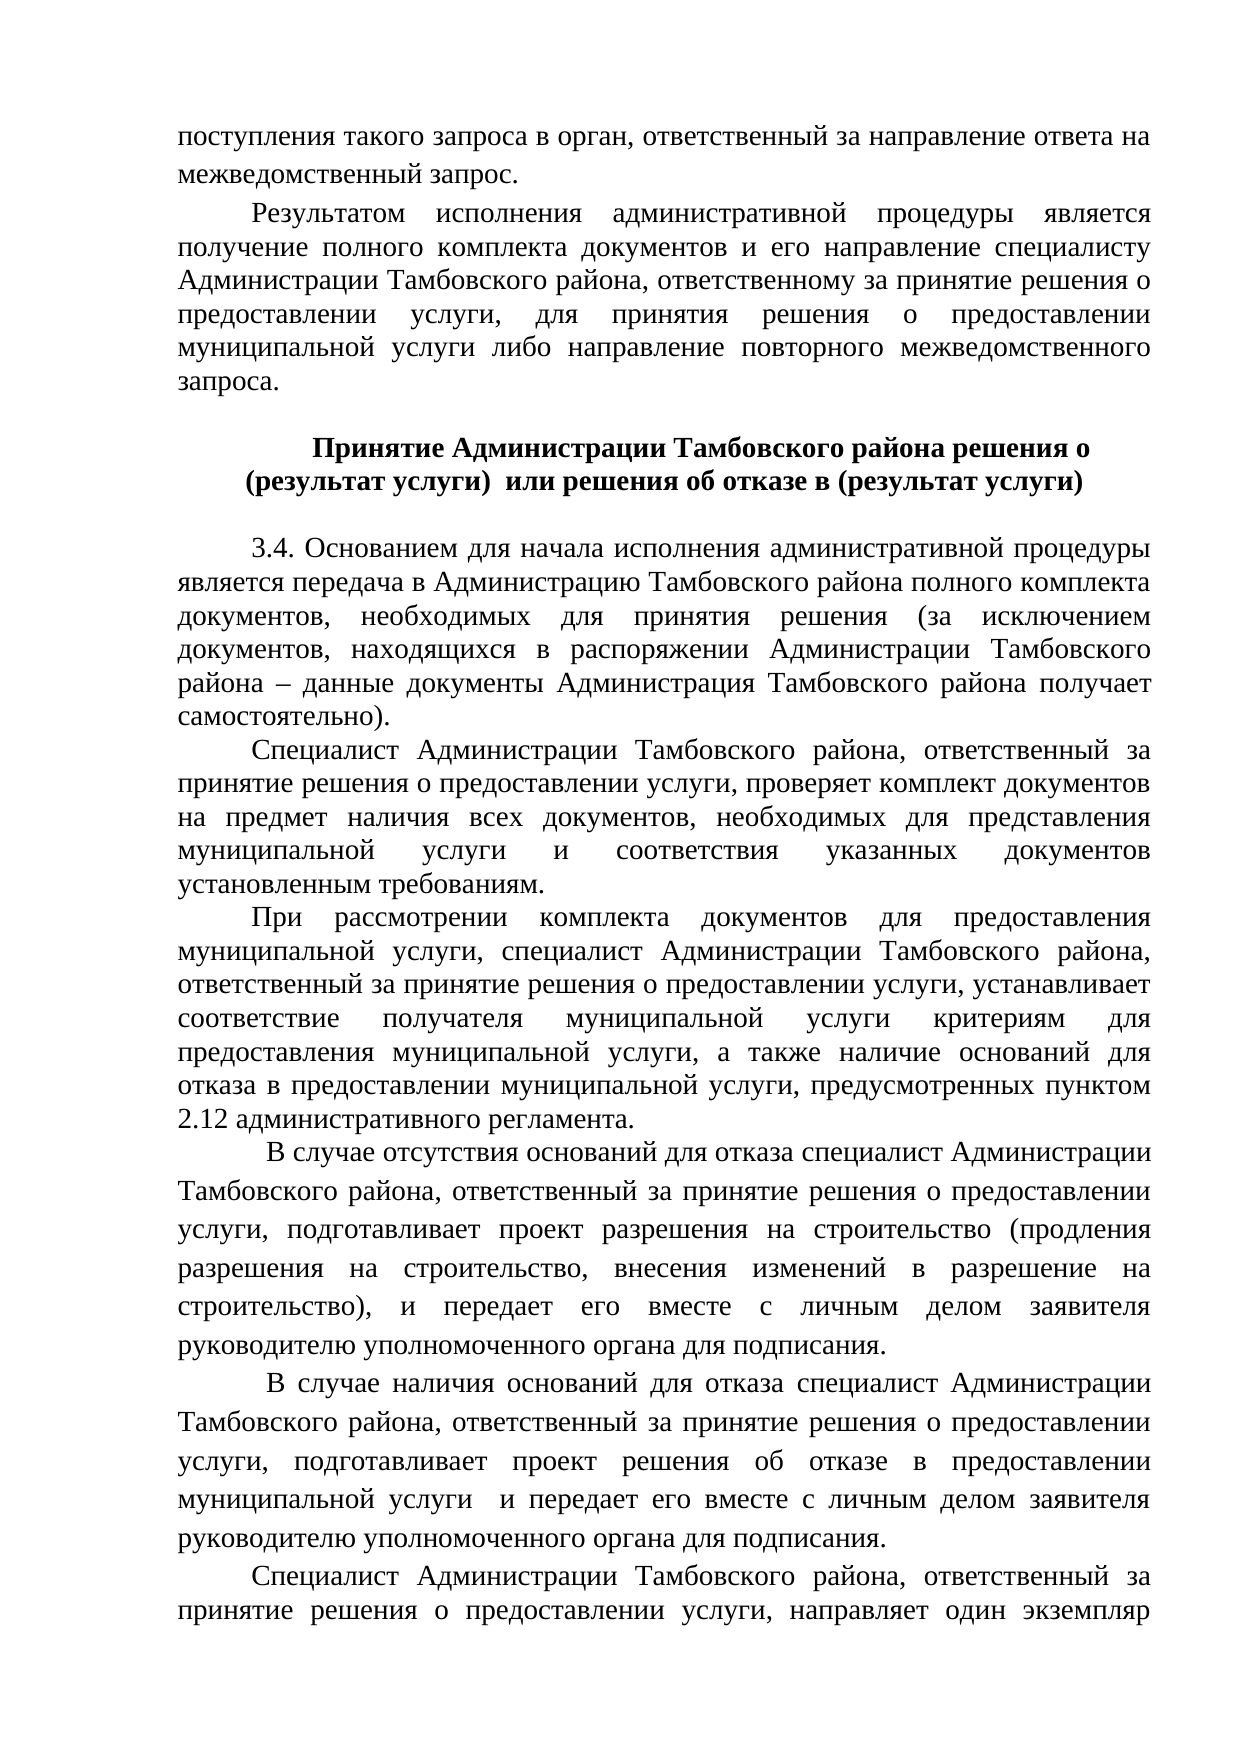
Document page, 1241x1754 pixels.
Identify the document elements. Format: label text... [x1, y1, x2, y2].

text В случае отсутствия оснований для отказа специалист Администрации Тамбовского района, ответственный за принятие решения о предоставлении услуги, подготавливает проект разрешения на строительство (продления разрешения на строительство, внесения изменений в разрешение на строительство), и передает его вместе с личным делом заявителя руководителю уполномоченного органа для подписания. [177, 1134, 1152, 1361]
text 3.4. Основанием для начала исполнения административной процедуры является передача в Администрацию Тамбовского района полного комплекта документов, необходимых для принятия решения (за исключением документов, находящихся в распоряжении Администрации Тамбовского района – данные документы Администрация Тамбовского района получает самостоятельно). [177, 531, 1152, 732]
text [177, 118, 1152, 190]
text Принятие Администрации Тамбовского района решения о (результат услуги) или решения об отказе в (результат услуги) [177, 430, 1152, 497]
text В случае наличия оснований для отказа специалист Администрации Тамбовского района, ответственный за принятие решения о предоставлении услуги, подготавливает проект решения об отказе в предоставлении муниципальной услуги и передает его вместе с личным делом заявителя руководителю уполномоченного органа для подписания. [177, 1366, 1152, 1553]
text Результатом исполнения административной процедуры является получение полного комплекта документов и его направление специалисту Администрации Тамбовского района, ответственному за принятие решения о предоставлении услуги, для принятия решения о предоставлении муниципальной услуги либо направление повторного межведомственного запроса. [177, 195, 1152, 396]
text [177, 1558, 1152, 1625]
text При рассмотрении комплекта документов для предоставления муниципальной услуги, специалист Администрации Тамбовского района, ответственный за принятие решения о предоставлении услуги, устанавливает соответствие получателя муниципальной услуги критериям для предоставления муниципальной услуги, а также наличие оснований для отказа в предоставлении муниципальной услуги, предусмотренных пунктом 2.12 административного регламента. [177, 899, 1152, 1134]
text Специалист Администрации Тамбовского района, ответственный за принятие решения о предоставлении услуги, проверяет комплект документов на предмет наличия всех документов, необходимых для представления муниципальной услуги и соответствия указанных документов установленным требованиям. [177, 732, 1152, 899]
